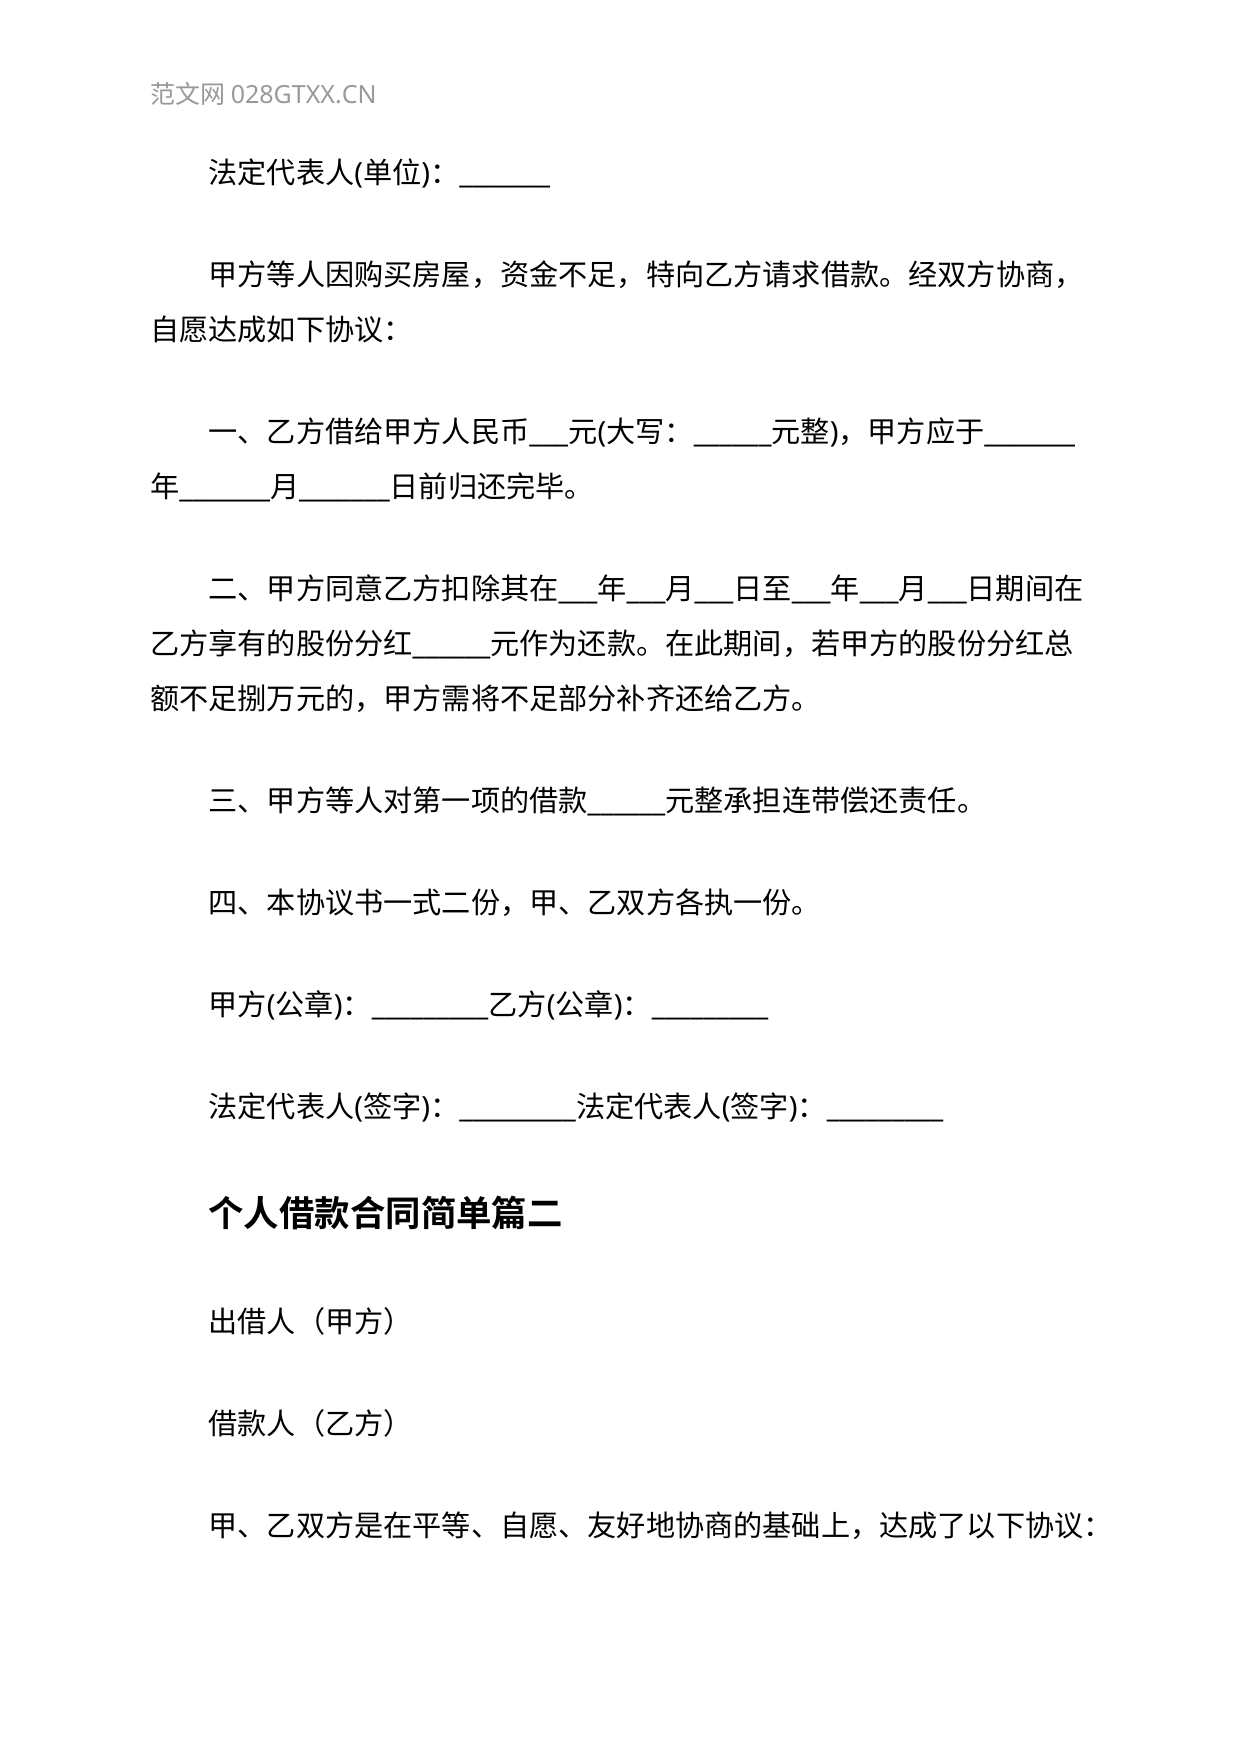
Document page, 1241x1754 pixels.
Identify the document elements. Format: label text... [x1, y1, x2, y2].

text 一、乙方借给甲方人民币___元(大写：______元整)，甲方应于_______年_______月_______日前归还完毕。 [150, 409, 1090, 506]
text 出借人（甲方） [150, 1298, 1090, 1341]
text 甲、乙双方是在平等、自愿、友好地协商的基础上，达成了以下协议： [150, 1502, 1090, 1544]
text 四、本协议书一式二份，甲、乙双方各执一份。 [150, 879, 1090, 922]
text 法定代表人(签字)：_________法定代表人(签字)：_________ [150, 1083, 1090, 1126]
text 个人借款合同简单篇二 [150, 1185, 1090, 1236]
text 二、甲方同意乙方扣除其在___年___月___日至___年___月___日期间在乙方享有的股份分红______元作为还款。在此期间，若甲方的股份分红总额不足捌万元的，甲方需将不足部分补齐还给乙方。 [150, 566, 1090, 718]
text 法定代表人(单位)：_______ [150, 150, 1090, 192]
text 甲方等人因购买房屋，资金不足，特向乙方请求借款。经双方协商，自愿达成如下协议： [150, 252, 1090, 349]
text 三、甲方等人对第一项的借款______元整承担连带偿还责任。 [150, 777, 1090, 820]
text 甲方(公章)：_________乙方(公章)：_________ [150, 981, 1090, 1023]
text 借款人（乙方） [150, 1400, 1090, 1443]
